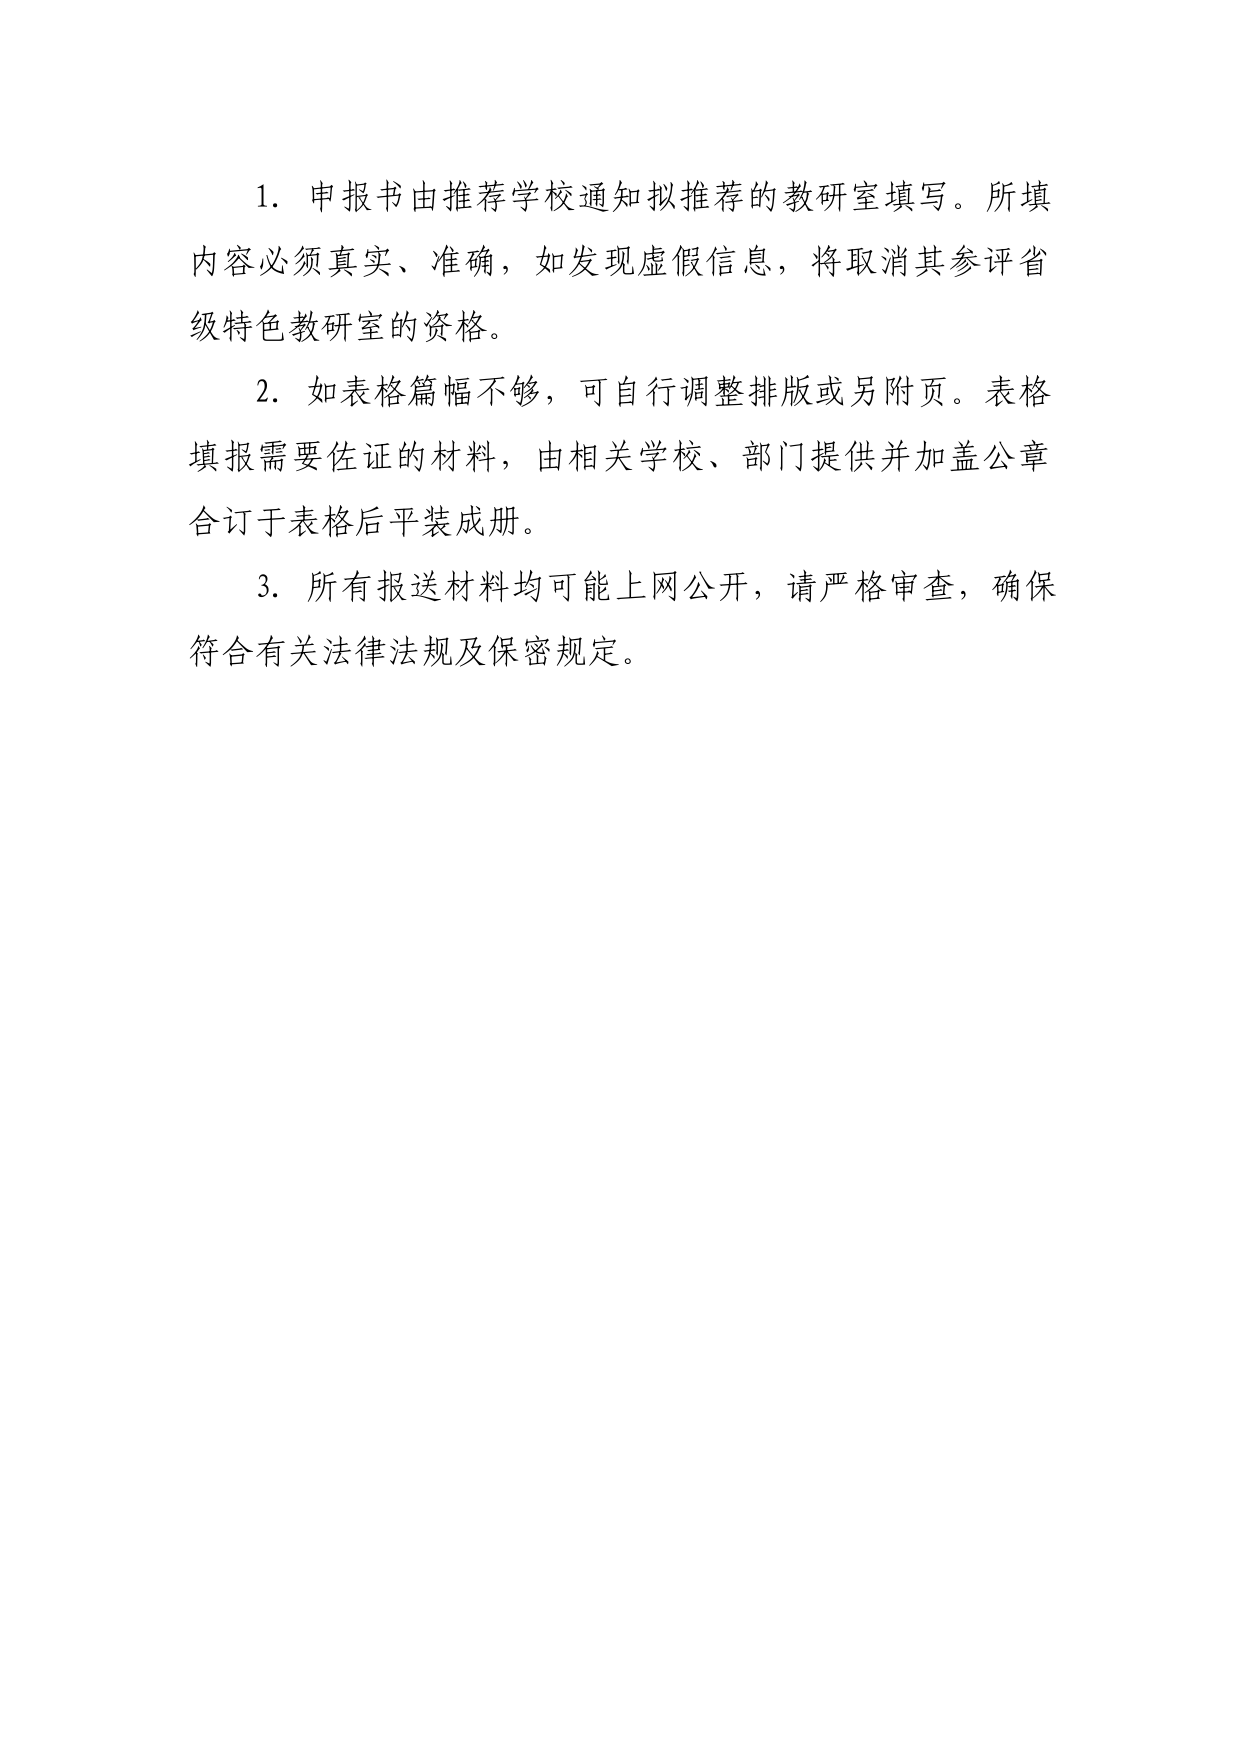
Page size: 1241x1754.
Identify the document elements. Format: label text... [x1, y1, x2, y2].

text 2. 如表格篇幅不够，可自行调整排版或另附页。表格填报需要佐证的材料，由相关学校、部门提供并加盖公章，合订于表格后平装成册。 [187, 357, 1053, 552]
text 1. 申报书由推荐学校通知拟推荐的教研室填写。所填内容必须真实、准确，如发现虚假信息，将取消其参评省级特色教研室的资格。 [187, 162, 1053, 357]
text 3. 所有报送材料均可能上网公开，请严格审查，确保符合有关法律法规及保密规定。 [187, 552, 1059, 682]
